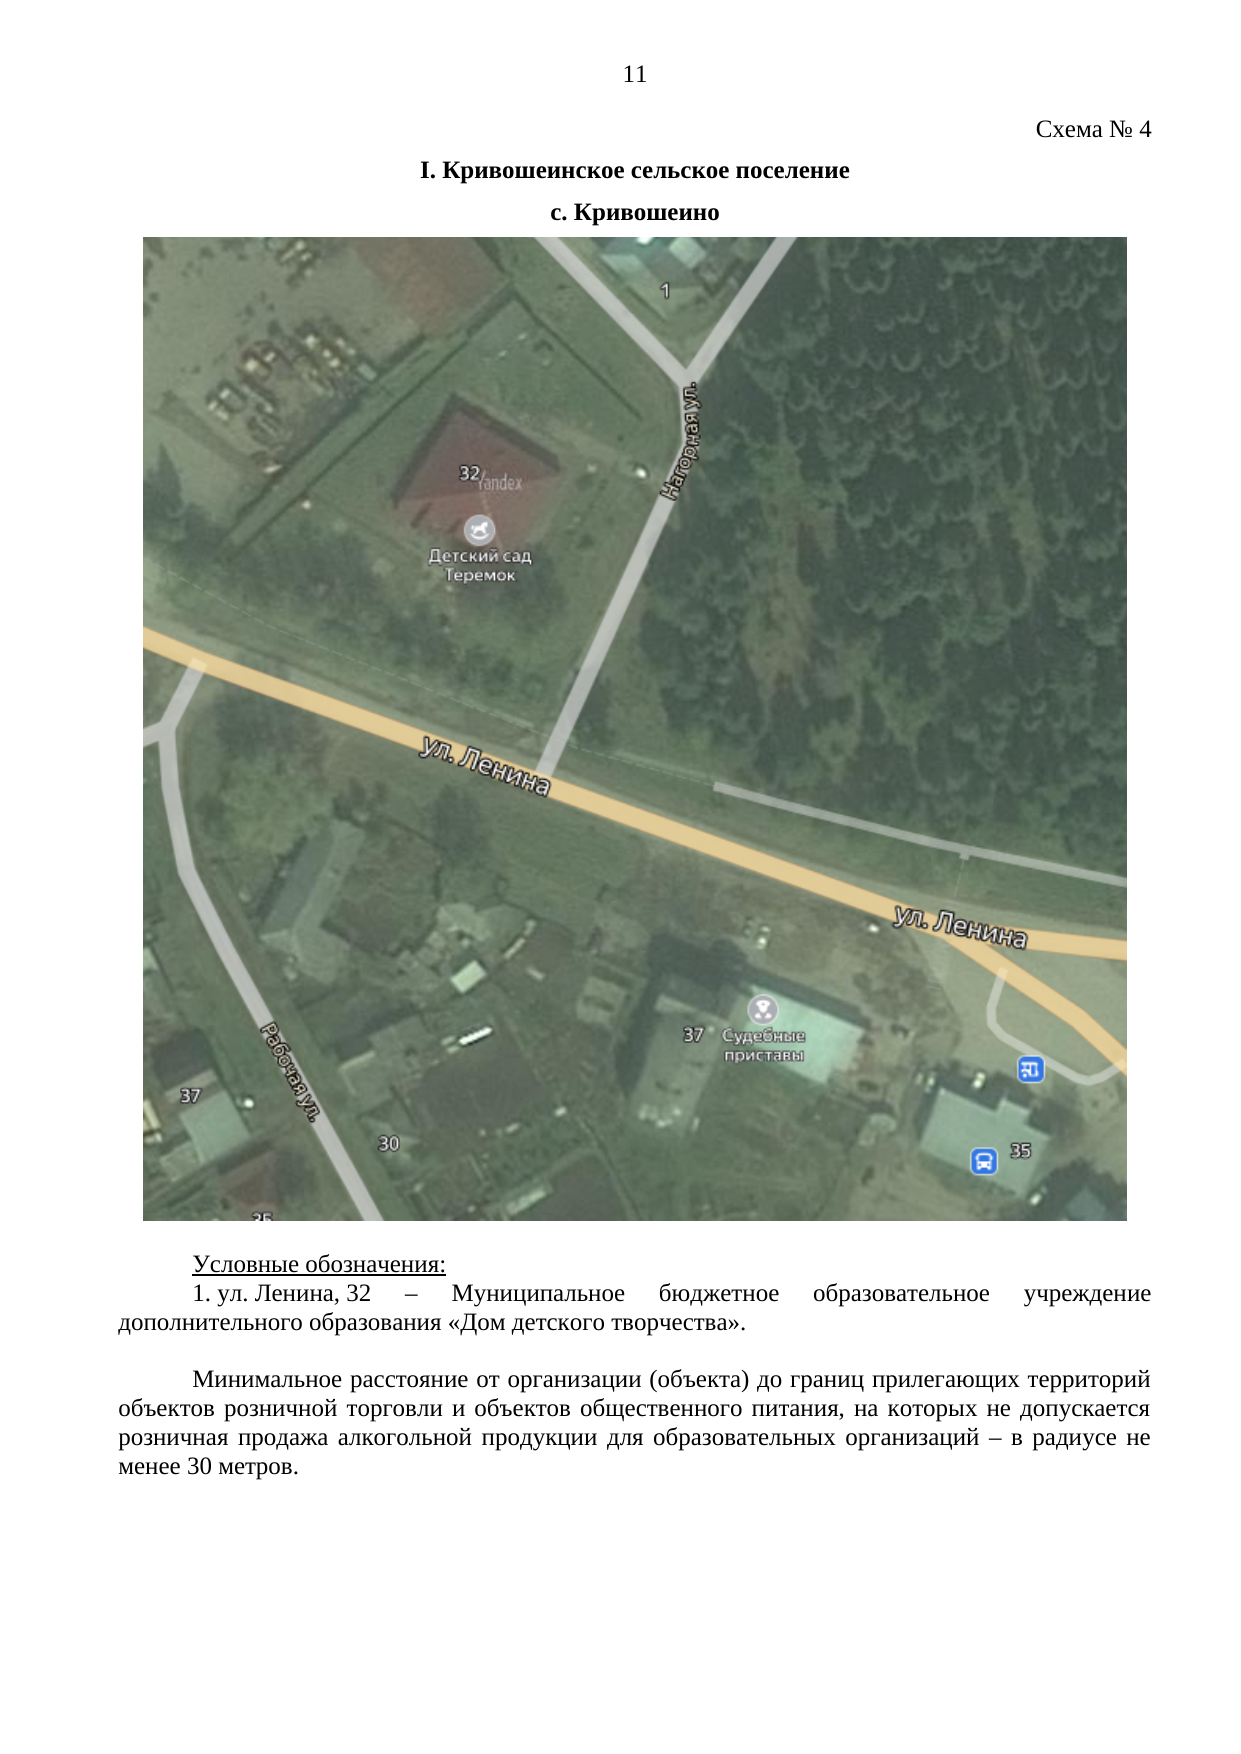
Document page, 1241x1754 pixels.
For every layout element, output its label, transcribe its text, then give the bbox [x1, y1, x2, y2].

text с. Кривошеино [118, 197, 1152, 225]
text Минимальное расстояние от организации (объекта) до границ прилегающих территорий объектов розничной торговли и объектов общественного питания, на которых не допускается розничная продажа алкогольной продукции для образовательных организаций – в радиусе не менее 30 метров. [118, 1364, 1152, 1479]
text 1. ул. Ленина, 32 – Муниципальное бюджетное образовательное учреждение дополнительного образования «Дом детского творчества». [118, 1278, 1152, 1336]
text Схема № 4 [118, 114, 1152, 143]
text I. Кривошеинское сельское поселение [118, 155, 1152, 184]
picture [143, 237, 1127, 1221]
text Условные обозначения: [118, 1249, 1152, 1278]
